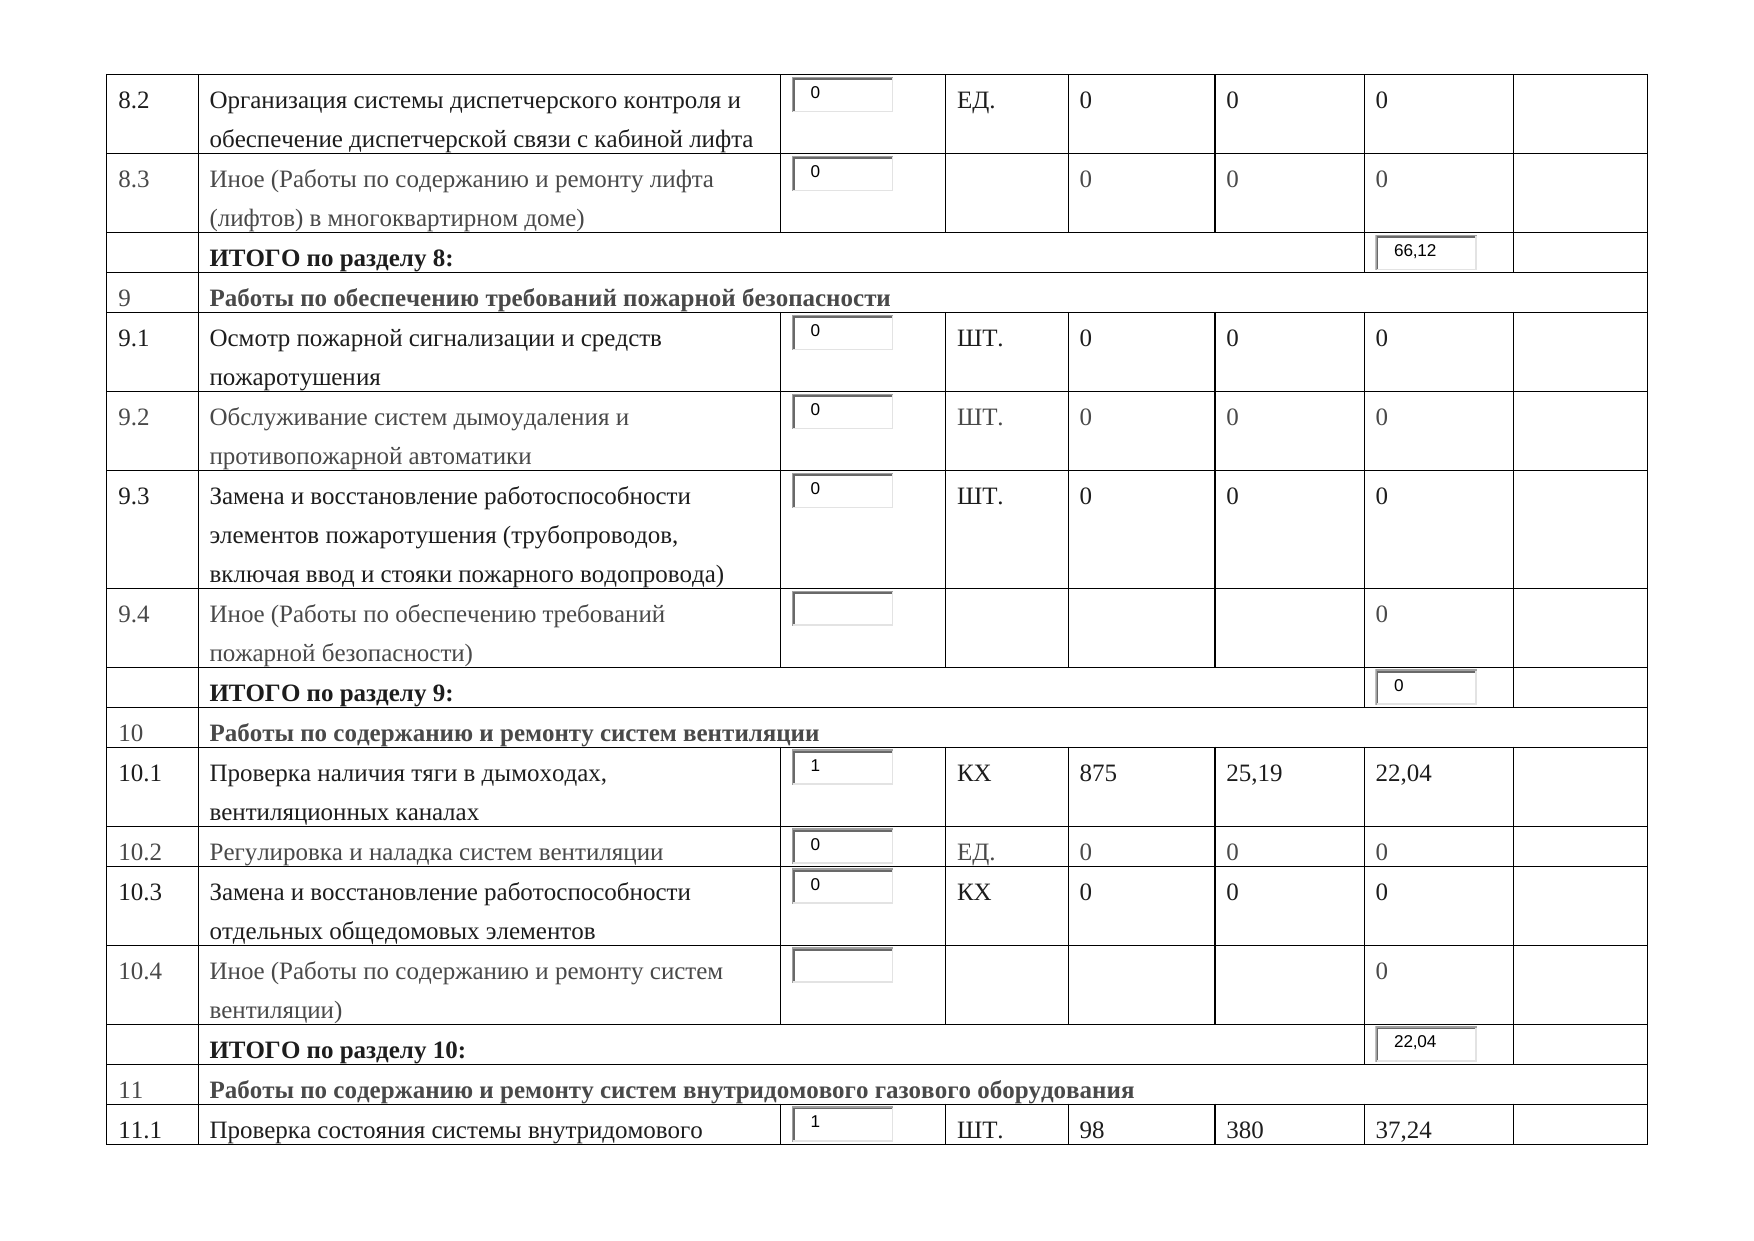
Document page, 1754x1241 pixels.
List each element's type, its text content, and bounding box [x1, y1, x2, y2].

table_cell ЕД. [946, 75, 1068, 153]
table_cell [1069, 589, 1214, 667]
table_cell 0 [1365, 867, 1513, 944]
table_cell [781, 946, 945, 1023]
table_cell [781, 748, 945, 826]
table_cell КХ [946, 748, 1068, 826]
table_cell 11.1 [107, 1105, 198, 1143]
table_cell ЕД. [946, 827, 1068, 866]
table_cell [107, 233, 198, 272]
table_cell ИТОГО по разделу 9: [199, 668, 1364, 707]
table_cell 0 [1069, 392, 1214, 470]
table_cell [1514, 748, 1647, 826]
table_cell [946, 946, 1068, 1023]
table_cell [781, 1105, 945, 1143]
table_cell 22,04 [1365, 748, 1513, 826]
table_cell 0 [1069, 867, 1214, 944]
table_cell [781, 827, 945, 866]
table_cell [1514, 75, 1647, 153]
table_cell 0 [1365, 154, 1513, 232]
table_cell ИТОГО по разделу 10: [199, 1025, 1364, 1063]
table_cell [1514, 392, 1647, 470]
table_cell Обслуживание систем дымоудаления и противопожарной автоматики [199, 392, 780, 470]
table_cell 0 [1365, 392, 1513, 470]
table_cell [1514, 1105, 1647, 1143]
table_cell 0 [1216, 392, 1364, 470]
table_cell [781, 471, 945, 588]
table_cell Работы по содержанию и ремонту систем внутридомового газового оборудования [199, 1065, 1647, 1103]
table_cell 98 [1069, 1105, 1214, 1143]
table_cell [781, 75, 945, 153]
table_cell Замена и восстановление работоспособности элементов пожаротушения (трубопроводов, включая ввод и стояки пожарного водопровода) [199, 471, 780, 588]
table_cell Регулировка и наладка систем вентиляции [199, 827, 780, 866]
table_cell [1365, 1025, 1513, 1063]
table_cell 11 [107, 1065, 198, 1103]
table_cell 0 [1216, 471, 1364, 588]
table_cell [1365, 668, 1513, 707]
table_cell 9.4 [107, 589, 198, 667]
table_cell 0 [1216, 154, 1364, 232]
table_cell [946, 589, 1068, 667]
table_cell 8.3 [107, 154, 198, 232]
table_cell [1365, 233, 1513, 272]
table_cell 9 [107, 273, 198, 312]
table_cell 0 [1069, 154, 1214, 232]
table_cell [946, 154, 1068, 232]
table_cell 10.3 [107, 867, 198, 944]
table_cell [1514, 668, 1647, 707]
table_cell [1069, 946, 1214, 1023]
table_cell ШТ. [946, 471, 1068, 588]
table_cell ШТ. [946, 392, 1068, 470]
table_cell Организация системы диспетчерского контроля и обеспечение диспетчерской связи с кабиной лифта [199, 75, 780, 153]
table_cell Иное (Работы по содержанию и ремонту систем вентиляции) [199, 946, 780, 1023]
table_cell [1514, 867, 1647, 944]
table_cell 0 [1069, 471, 1214, 588]
table_cell 875 [1069, 748, 1214, 826]
table_cell 0 [1365, 827, 1513, 866]
table_cell [1514, 154, 1647, 232]
table_cell 0 [1069, 313, 1214, 391]
table_cell 0 [1069, 75, 1214, 153]
table_cell [107, 1025, 198, 1063]
table_cell 0 [1365, 471, 1513, 588]
table_cell [1514, 589, 1647, 667]
table_cell 0 [1069, 827, 1214, 866]
table_cell [1514, 471, 1647, 588]
table_cell 0 [1216, 313, 1364, 391]
table_cell [781, 589, 945, 667]
table_cell [1216, 589, 1364, 667]
table_cell Иное (Работы по обеспечению требований пожарной безопасности) [199, 589, 780, 667]
table_cell 25,19 [1216, 748, 1364, 826]
table_cell [781, 867, 945, 944]
table_cell [107, 668, 198, 707]
table_cell [1514, 313, 1647, 391]
table_cell Осмотр пожарной сигнализации и средств пожаротушения [199, 313, 780, 391]
table_cell 0 [1216, 827, 1364, 866]
table_cell [1514, 1025, 1647, 1063]
table_cell 0 [1216, 75, 1364, 153]
table_cell 9.1 [107, 313, 198, 391]
table_cell Иное (Работы по содержанию и ремонту лифта (лифтов) в многоквартирном доме) [199, 154, 780, 232]
table_cell [1514, 946, 1647, 1023]
table_cell 37,24 [1365, 1105, 1513, 1143]
table_cell Замена и восстановление работоспособности отдельных общедомовых элементов [199, 867, 780, 944]
table_cell [781, 392, 945, 470]
table_cell 10 [107, 708, 198, 747]
table_cell 0 [1365, 589, 1513, 667]
table_cell 0 [1216, 867, 1364, 944]
table_cell ШТ. [946, 313, 1068, 391]
table_cell Проверка наличия тяги в дымоходах, вентиляционных каналах [199, 748, 780, 826]
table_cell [199, 1105, 780, 1143]
table_cell 8.2 [107, 75, 198, 153]
table_cell ИТОГО по разделу 8: [199, 233, 1364, 272]
table_cell КХ [946, 867, 1068, 944]
table_cell Работы по обеспечению требований пожарной безопасности [199, 273, 1647, 312]
table_cell 10.4 [107, 946, 198, 1023]
table_cell Работы по содержанию и ремонту систем вентиляции [199, 708, 1647, 747]
table_cell 0 [1365, 313, 1513, 391]
table_cell 0 [1365, 75, 1513, 153]
table_cell [1216, 946, 1364, 1023]
table_cell 9.3 [107, 471, 198, 588]
table_cell [1514, 233, 1647, 272]
table_cell 10.1 [107, 748, 198, 826]
table_cell ШТ. [946, 1105, 1068, 1143]
table_cell [781, 154, 945, 232]
table_cell [781, 313, 945, 391]
table_cell 10.2 [107, 827, 198, 866]
table_cell 9.2 [107, 392, 198, 470]
table_cell 380 [1216, 1105, 1364, 1143]
table_cell 0 [1365, 946, 1513, 1023]
table_cell [1514, 827, 1647, 866]
